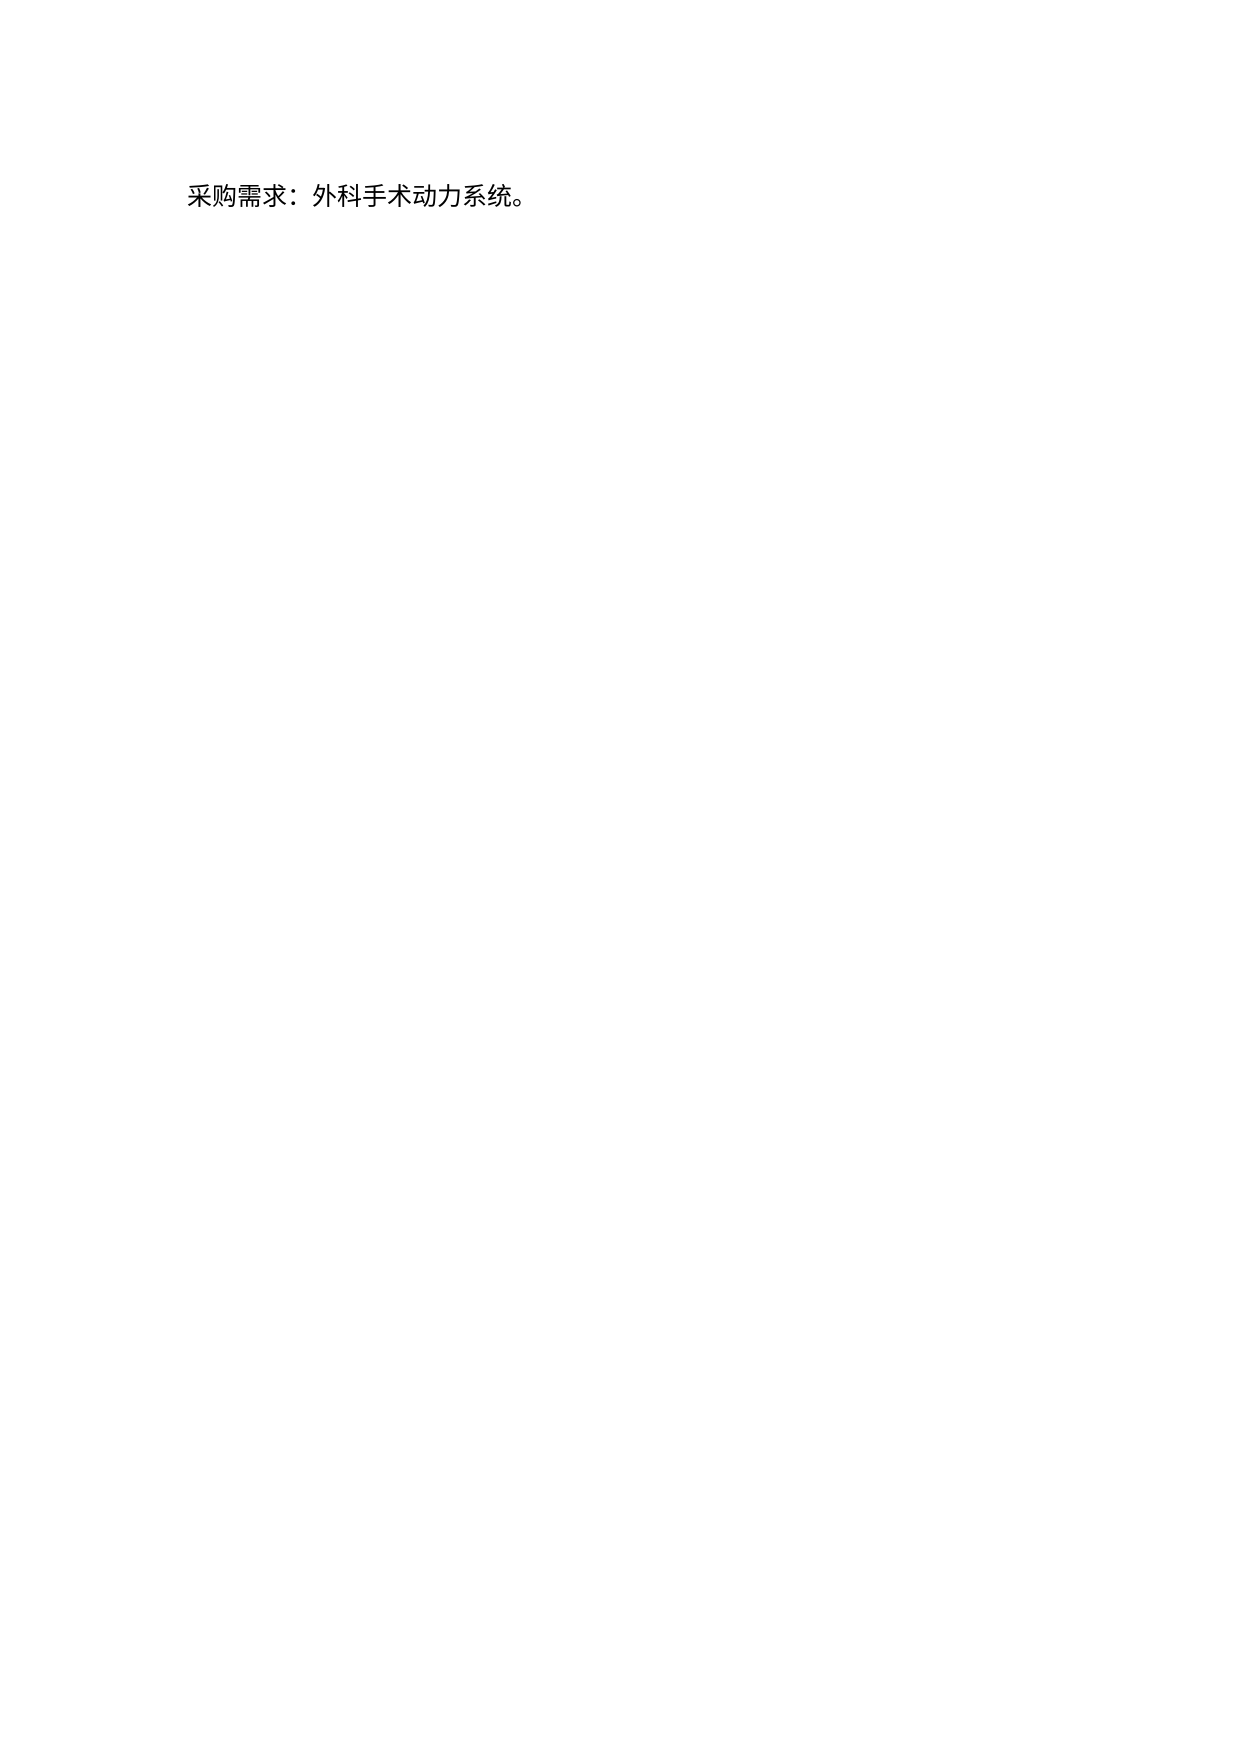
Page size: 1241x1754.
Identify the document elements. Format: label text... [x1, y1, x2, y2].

text 采购需求：外科手术动力系统。 [187, 162, 1053, 227]
